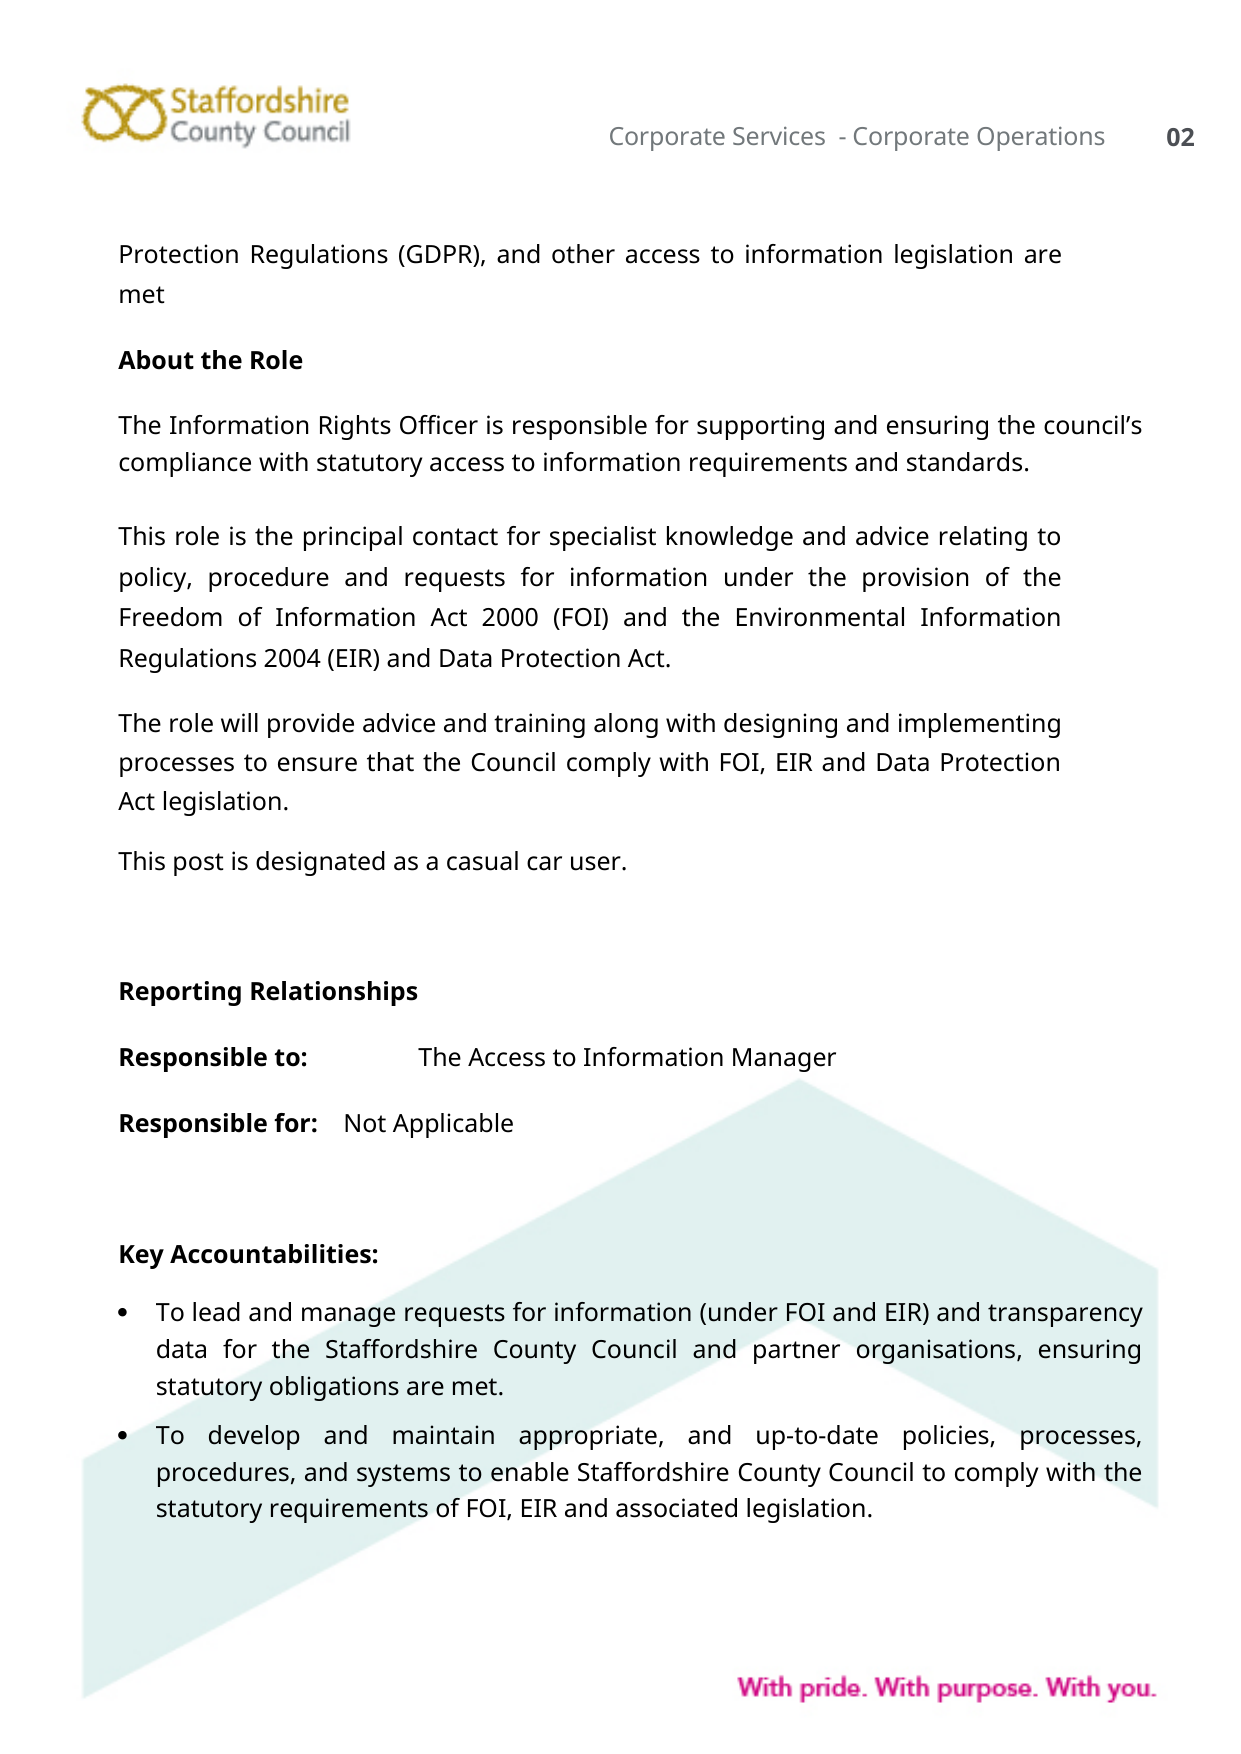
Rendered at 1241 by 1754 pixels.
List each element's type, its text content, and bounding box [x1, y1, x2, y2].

list To lead and manage requests for information (under FOI and EIR) and transparency data for the Staffordshire County Council and partner organisations, ensuring statutory obligations are met. [118, 1295, 1144, 1402]
text Reporting Relationships [118, 974, 1063, 1008]
text Responsible to: The Access to Information Manager [118, 1039, 1063, 1074]
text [118, 236, 1063, 311]
text About the Role [118, 343, 1063, 377]
text The Information Rights Officer is responsible for supporting and ensuring the council’s compliance with statutory access to information requirements and standards. [118, 407, 1144, 478]
picture [1, 3, 1240, 1754]
text This role is the principal contact for specialist knowledge and advice relating to policy, procedure and requests for information under the provision of the Freedom of Information Act 2000 (FOI) and the Environmental Information Regulations 2004 (EIR) and Data Protection Act. [118, 518, 1063, 675]
text Responsible for: Not Applicable [118, 1105, 1063, 1139]
text Key Accountabilities: [118, 1237, 1063, 1271]
list To develop and maintain appropriate, and up-to-date policies, processes, procedures, and systems to enable Staffordshire County Council to comply with the statutory requirements of FOI, EIR and associated legislation. [118, 1418, 1144, 1525]
text This post is designated as a casual car user. [118, 844, 1063, 878]
text The role will provide advice and training along with designing and implementing processes to ensure that the Council comply with FOI, EIR and Data Protection Act legislation. [118, 705, 1063, 818]
